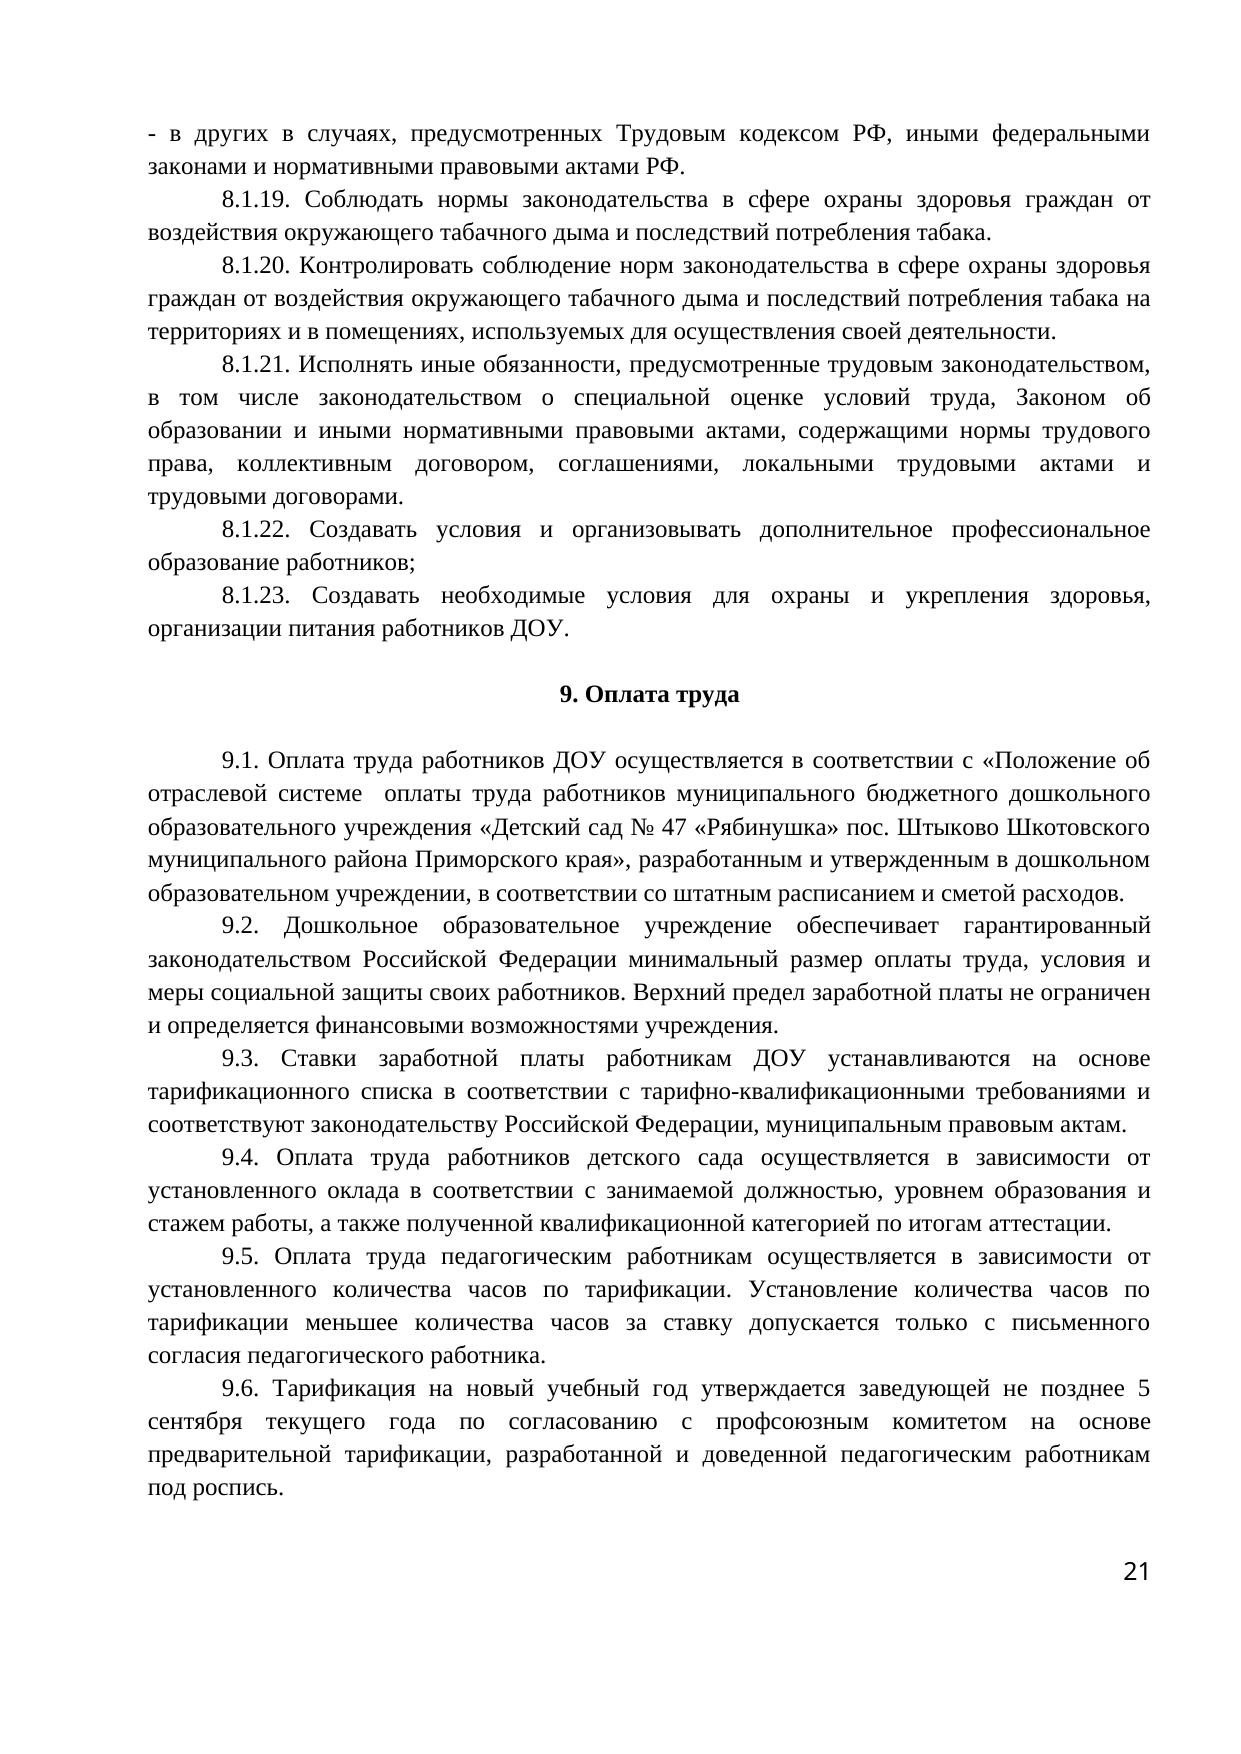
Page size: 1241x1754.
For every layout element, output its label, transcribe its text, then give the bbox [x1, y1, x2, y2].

text 8.1.21. Исполнять иные обязанности, предусмотренные трудовым законодательством, в том числе законодательством о специальной оценке условий труда, Законом об образовании и иными нормативными правовыми актами, содержащими нормы трудового права, коллективным договором, соглашениями, локальными трудовыми актами и трудовыми договорами. [148, 349, 1152, 510]
text 9.4. Оплата труда работников детского сада осуществляется в зависимости от установленного оклада в соответствии с занимаемой должностью, уровнем образования и стажем работы, а также полученной квалификационной категорией по итогам аттестации. [148, 1142, 1152, 1237]
text 8.1.19. Соблюдать нормы законодательства в сфере охраны здоровья граждан от воздействия окружающего табачного дыма и последствий потребления табака. [148, 184, 1152, 246]
text 9.6. Тарификация на новый учебный год утверждается заведующей не позднее 5 сентября текущего года по согласованию с профсоюзным комитетом на основе предварительной тарификации, разработанной и доведенной педагогическим работникам под роспись. [148, 1373, 1152, 1501]
text 8.1.22. Создавать условия и организовывать дополнительное профессиональное образование работников; [148, 514, 1152, 576]
text 9.2. Дошкольное образовательное учреждение обеспечивает гарантированный законодательством Российской Федерации минимальный размер оплаты труда, условия и меры социальной защиты своих работников. Верхний предел заработной платы не ограничен и определяется финансовыми возможностями учреждения. [148, 911, 1152, 1038]
text - в других в случаях, предусмотренных Трудовым кодексом РФ, иными федеральными законами и нормативными правовыми актами РФ. [148, 118, 1152, 180]
text 8.1.23. Создавать необходимые условия для охраны и укрепления здоровья, организации питания работников ДОУ. [148, 580, 1152, 642]
text 9.1. Оплата труда работников ДОУ осуществляется в соответствии с «Положение об отраслевой системе оплаты труда работников муниципального бюджетного дошкольного образовательного учреждения «Детский сад № 47 «Рябинушка» пос. Штыково Шкотовского муниципального района Приморского края», разработанным и утвержденным в дошкольном образовательном учреждении, в соответствии со штатным расписанием и сметой расходов. [148, 746, 1152, 906]
text 9.5. Оплата труда педагогическим работникам осуществляется в зависимости от установленного количества часов по тарификации. Установление количества часов по тарификации меньшее количества часов за ставку допускается только с письменного согласия педагогического работника. [148, 1241, 1152, 1369]
text 9. Оплата труда [148, 679, 1152, 708]
text 9.3. Ставки заработной платы работникам ДОУ устанавливаются на основе тарификационного списка в соответствии с тарифно-квалификационными требованиями и соответствуют законодательству Российской Федерации, муниципальным правовым актам. [148, 1043, 1152, 1137]
text 8.1.20. Контролировать соблюдение норм законодательства в сфере охраны здоровья граждан от воздействия окружающего табачного дыма и последствий потребления табака на территориях и в помещениях, используемых для осуществления своей деятельности. [148, 250, 1152, 345]
